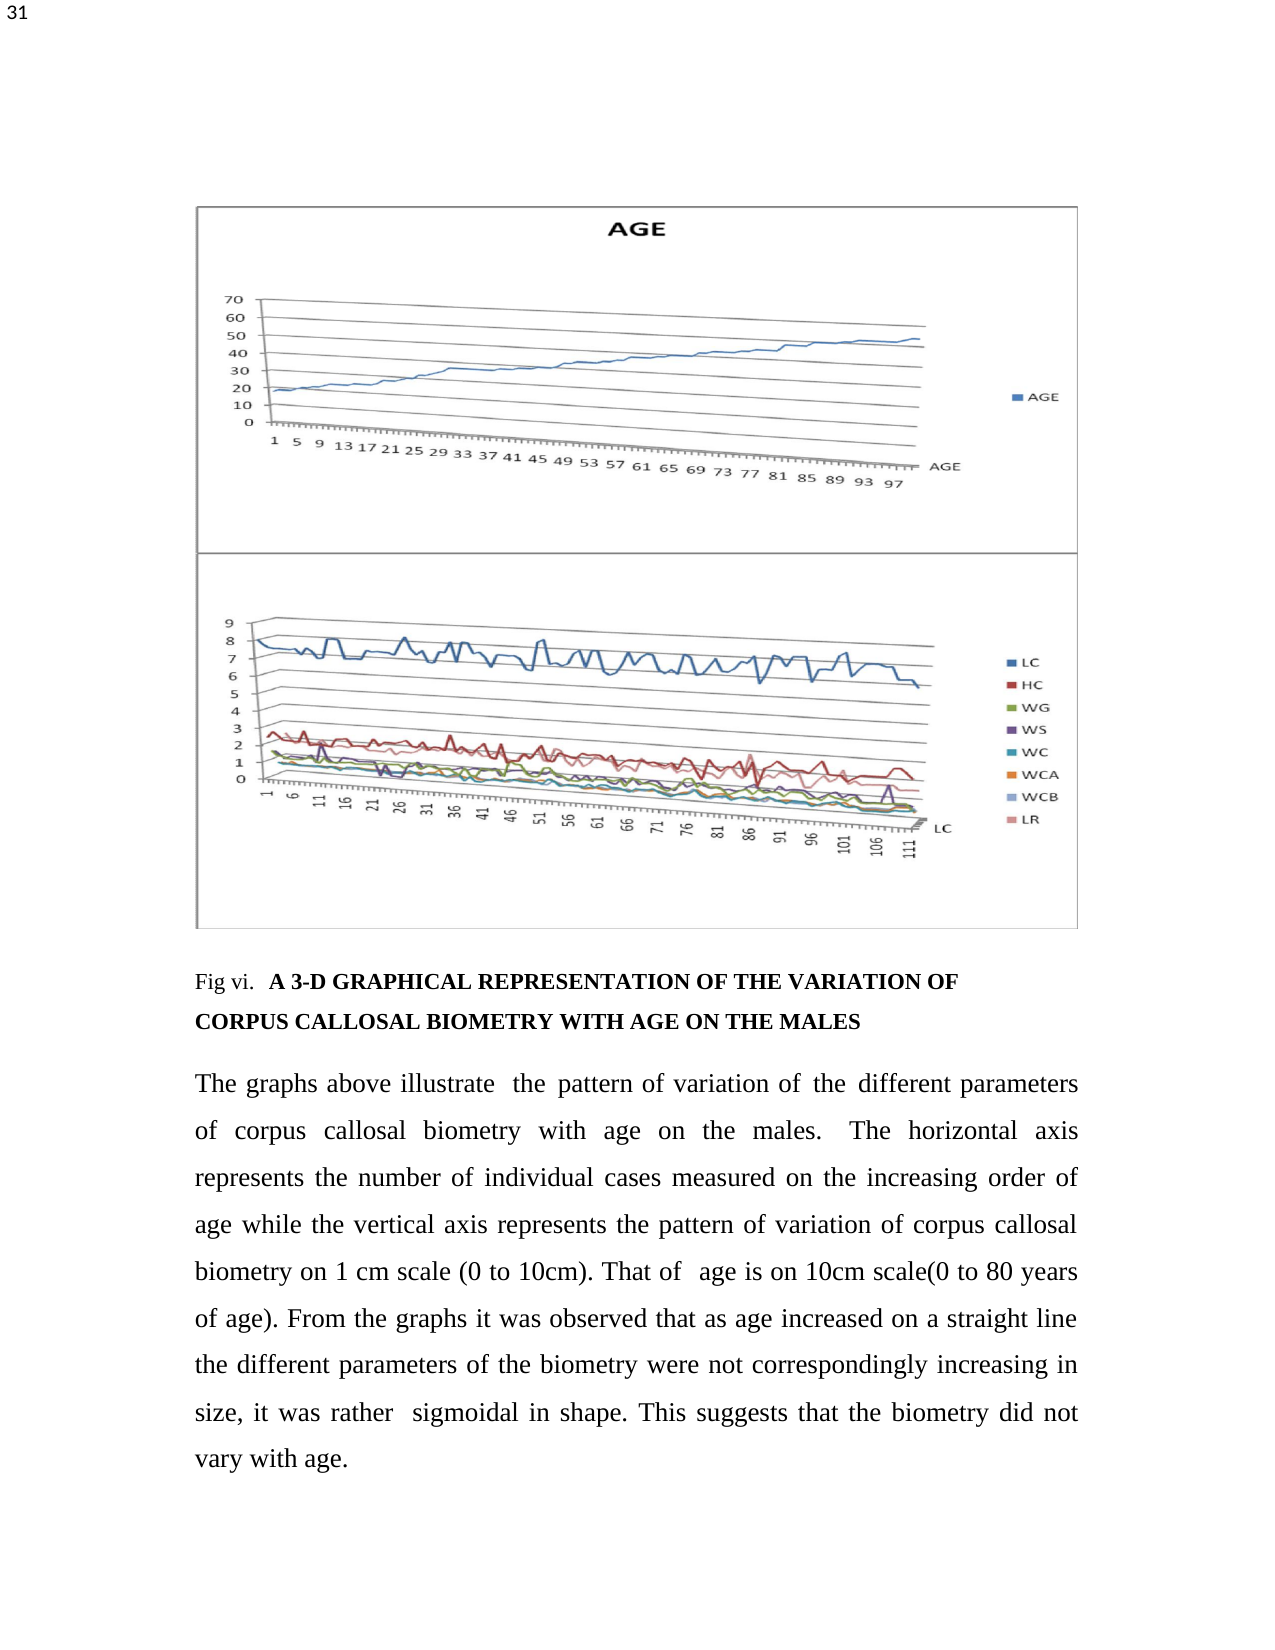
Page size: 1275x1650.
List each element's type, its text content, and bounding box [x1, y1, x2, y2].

text Fig vi. A 3-D GRAPHICAL REPRESENTATION OF THE VARIATION OF CORPUS CALLOSAL BIOMETRY WITH AGE ON THE MALES [194, 968, 1029, 1034]
picture [195, 206, 1078, 929]
text The graphs above illustrate the pattern of variation of the different parameters of corpus callosal biometry with age on the males. The horizontal axis represents the number of individual cases measured on the increasing order of age while the vertical axis represents the pattern of variation of corpus callosal biometry on 1 cm scale (0 to 10cm). That of age is on 10cm scale(0 to 80 years of age). From the graphs it was observed that as age increased on a straight line the different parameters of the biometry were not correspondingly increasing in size, it was rather sigmoidal in shape. This suggests that the biometry did not vary with age. [194, 1067, 1079, 1474]
